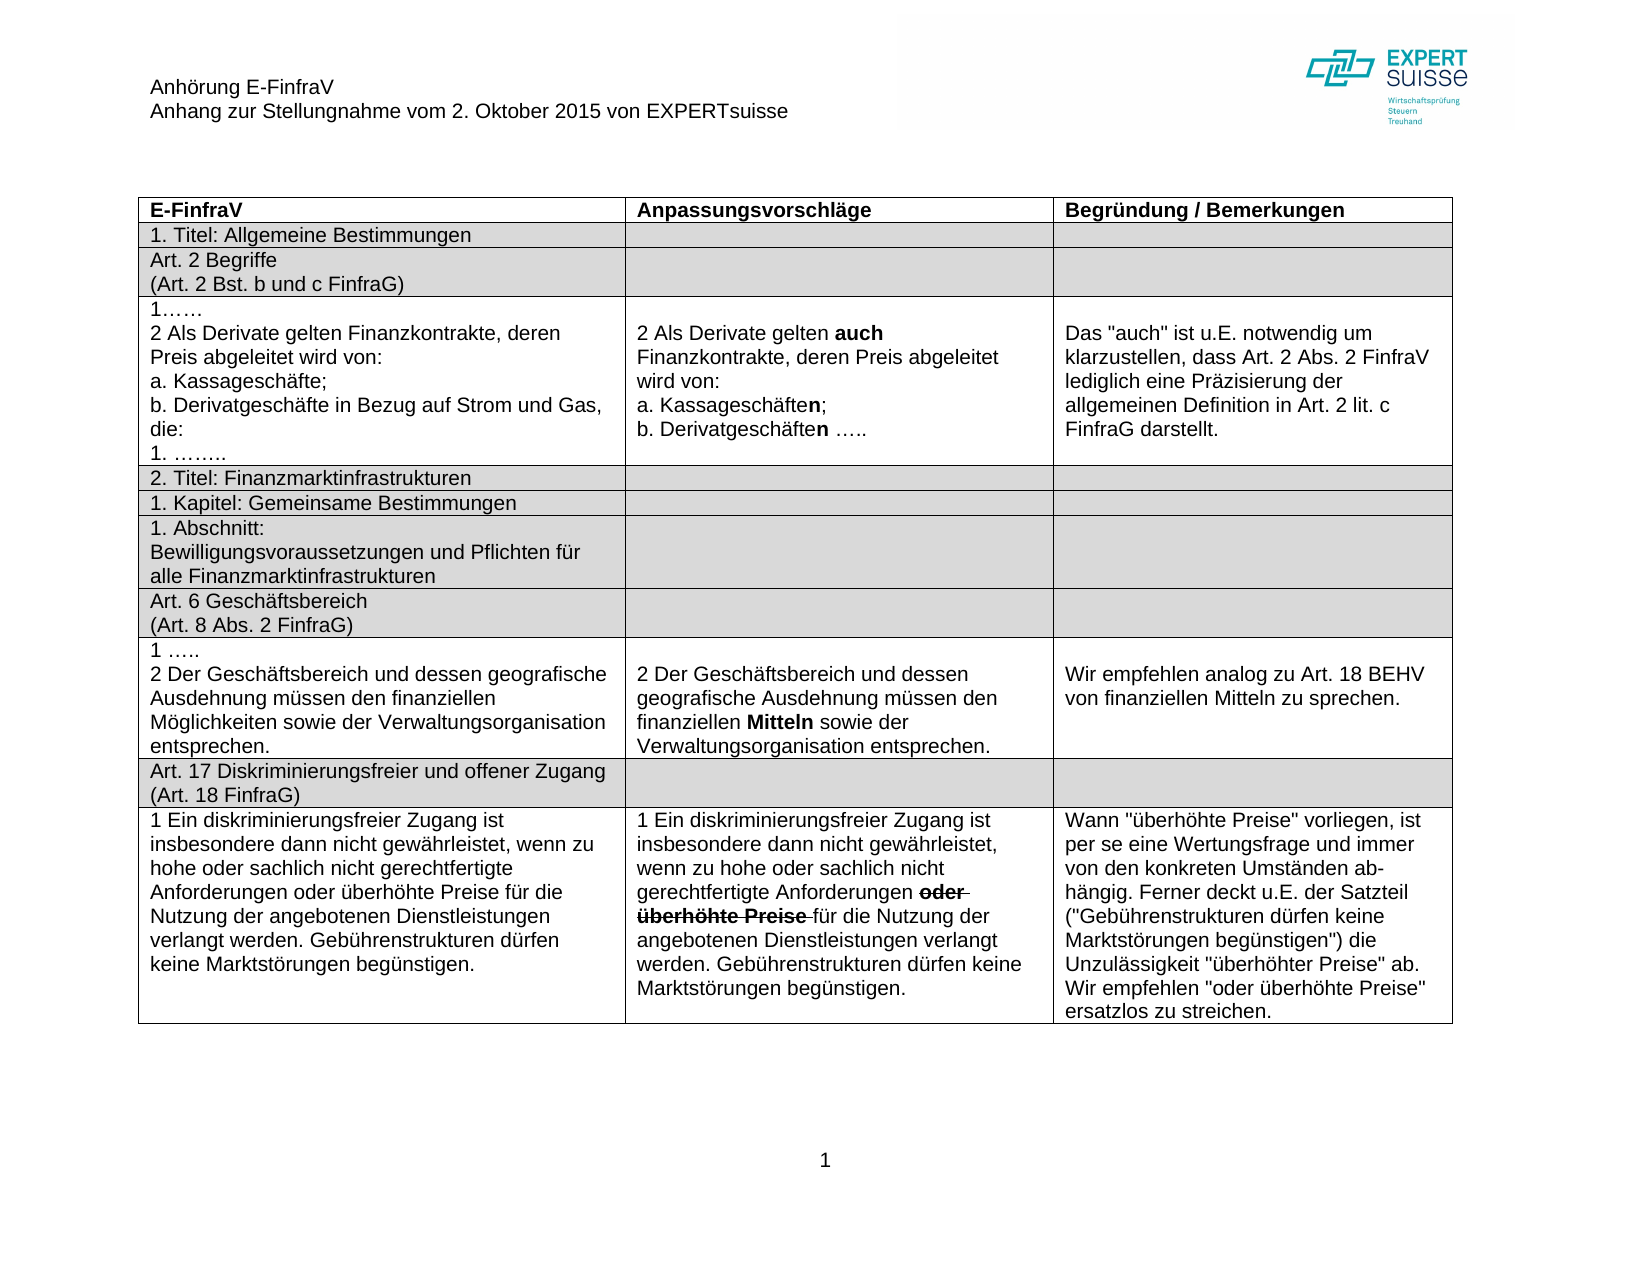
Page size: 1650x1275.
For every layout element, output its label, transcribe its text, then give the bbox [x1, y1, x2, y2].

table_cell 1. Titel: Allgemeine Bestimmungen [139, 223, 625, 247]
table_cell Wir empfehlen analog zu Art. 18 BEHV von finanziellen Mitteln zu sprechen. [1054, 638, 1452, 758]
table_cell Art. 6 Geschäftsbereich (Art. 8 Abs. 2 FinfraG) [139, 589, 625, 637]
table_cell [626, 589, 1053, 637]
table_cell [626, 466, 1053, 490]
table_cell 1. Kapitel: Gemeinsame Bestimmungen [139, 491, 625, 515]
table_cell 1 Ein diskriminierungsfreier Zugang ist insbesondere dann nicht gewährleistet, wenn zu hohe oder sachlich nicht gerechtfertigte Anforderungen oder überhöhte Preise für die Nutzung der angebotenen Dienstleistungen verlangt werden. Gebührenstrukturen dürfen keine Marktstörungen begünstigen. [626, 808, 1053, 1023]
table_cell [626, 516, 1053, 588]
table_cell [1054, 248, 1452, 296]
table_cell 1. Abschnitt: Bewilligungsvoraussetzungen und Pflichten für alle Finanzmarktinfrastrukturen [139, 516, 625, 588]
table_header Begründung / Bemerkungen [1054, 198, 1452, 222]
table_header E-FinfraV [139, 198, 625, 222]
table_header Anpassungsvorschläge [626, 198, 1053, 222]
table_cell [1054, 516, 1452, 588]
table_cell [1054, 759, 1452, 807]
table_cell Das "auch" ist u.E. notwendig um klarzustellen, dass Art. 2 Abs. 2 FinfraV lediglich eine Präzisierung der allgemeinen Definition in Art. 2 lit. c FinfraG darstellt. [1054, 297, 1452, 465]
table_cell [1054, 589, 1452, 637]
table_cell 2. Titel: Finanzmarktinfrastrukturen [139, 466, 625, 490]
table_cell [626, 248, 1053, 296]
table_cell Art. 17 Diskriminierungsfreier und offener Zugang (Art. 18 FinfraG) [139, 759, 625, 807]
table_cell 1 ….. 2 Der Geschäftsbereich und dessen geografische Ausdehnung müssen den finanziellen Möglichkeiten sowie der Verwaltungsorganisation entsprechen. [139, 638, 625, 758]
table_cell 1 Ein diskriminierungsfreier Zugang ist insbesondere dann nicht gewährleistet, wenn zu hohe oder sachlich nicht gerechtfertigte Anforderungen oder überhöhte Preise für die Nutzung der angebotenen Dienstleistungen verlangt werden. Gebührenstrukturen dürfen keine Marktstörungen begünstigen. [139, 808, 625, 1023]
table_cell [1054, 466, 1452, 490]
table_cell 2 Der Geschäftsbereich und dessen geografische Ausdehnung müssen den finanziellen Mitteln sowie der Verwaltungsorganisation entsprechen. [626, 638, 1053, 758]
table_cell [626, 223, 1053, 247]
table_cell [1054, 491, 1452, 515]
table_cell [626, 759, 1053, 807]
table_cell Art. 2 Begriffe (Art. 2 Bst. b und c FinfraG) [139, 248, 625, 296]
table_cell 1…… 2 Als Derivate gelten Finanzkontrakte, deren Preis abgeleitet wird von: a. Kassageschäfte; b. Derivatgeschäfte in Bezug auf Strom und Gas, die: 1. …….. [139, 297, 625, 465]
table_cell 2 Als Derivate gelten auch Finanzkontrakte, deren Preis abgeleitet wird von: a. Kassageschäften; b. Derivatgeschäften ….. [626, 297, 1053, 465]
table_cell [1054, 223, 1452, 247]
table_cell Wann "überhöhte Preise" vorliegen, ist per se eine Wertungsfrage und immer von den konkreten Umständen ab-hängig. Ferner deckt u.E. der Satzteil ("Gebührenstrukturen dürfen keine Marktstörungen begünstigen") die Unzulässigkeit "überhöhter Preise" ab. Wir empfehlen "oder überhöhte Preise" ersatzlos zu streichen. [1054, 808, 1452, 1023]
table_cell [626, 491, 1053, 515]
picture [896, 14, 1515, 130]
